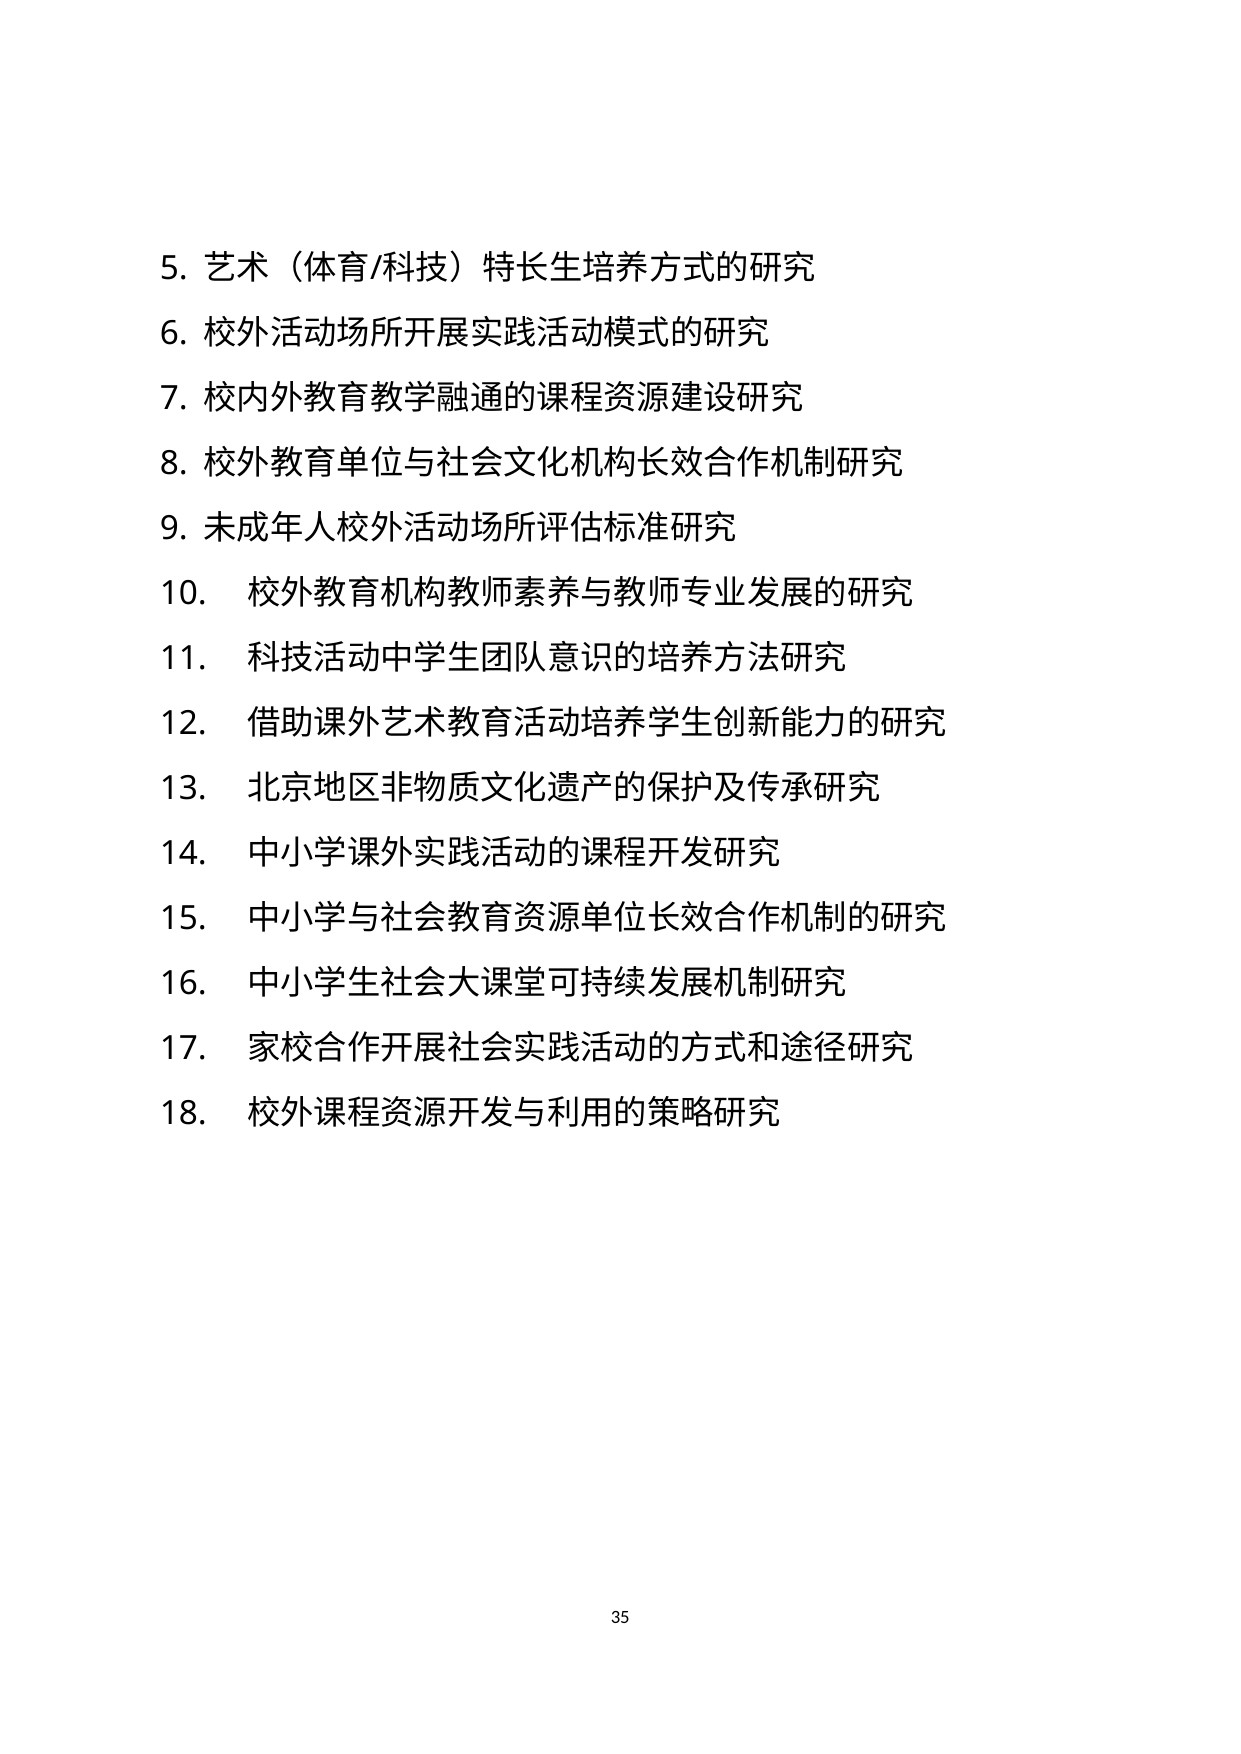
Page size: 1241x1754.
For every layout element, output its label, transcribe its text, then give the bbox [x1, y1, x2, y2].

list 校外活动场所开展实践活动模式的研究 [159, 298, 1081, 363]
list 借助课外艺术教育活动培养学生创新能力的研究 [159, 688, 1081, 753]
list 科技活动中学生团队意识的培养方法研究 [159, 623, 1081, 688]
list 校外教育单位与社会文化机构长效合作机制研究 [159, 428, 1081, 493]
list 北京地区非物质文化遗产的保护及传承研究 [159, 753, 1081, 818]
list 中小学课外实践活动的课程开发研究 [159, 818, 1081, 883]
list 未成年人校外活动场所评估标准研究 [159, 493, 1081, 558]
list 校内外教育教学融通的课程资源建设研究 [159, 363, 1081, 428]
list 中小学与社会教育资源单位长效合作机制的研究 [159, 883, 1081, 948]
list 校外课程资源开发与利用的策略研究 [159, 1078, 1081, 1143]
list 校外教育机构教师素养与教师专业发展的研究 [159, 558, 1081, 623]
list 家校合作开展社会实践活动的方式和途径研究 [159, 1013, 1081, 1078]
list 艺术（体育/科技）特长生培养方式的研究 [159, 233, 1081, 298]
list 中小学生社会大课堂可持续发展机制研究 [159, 948, 1081, 1013]
